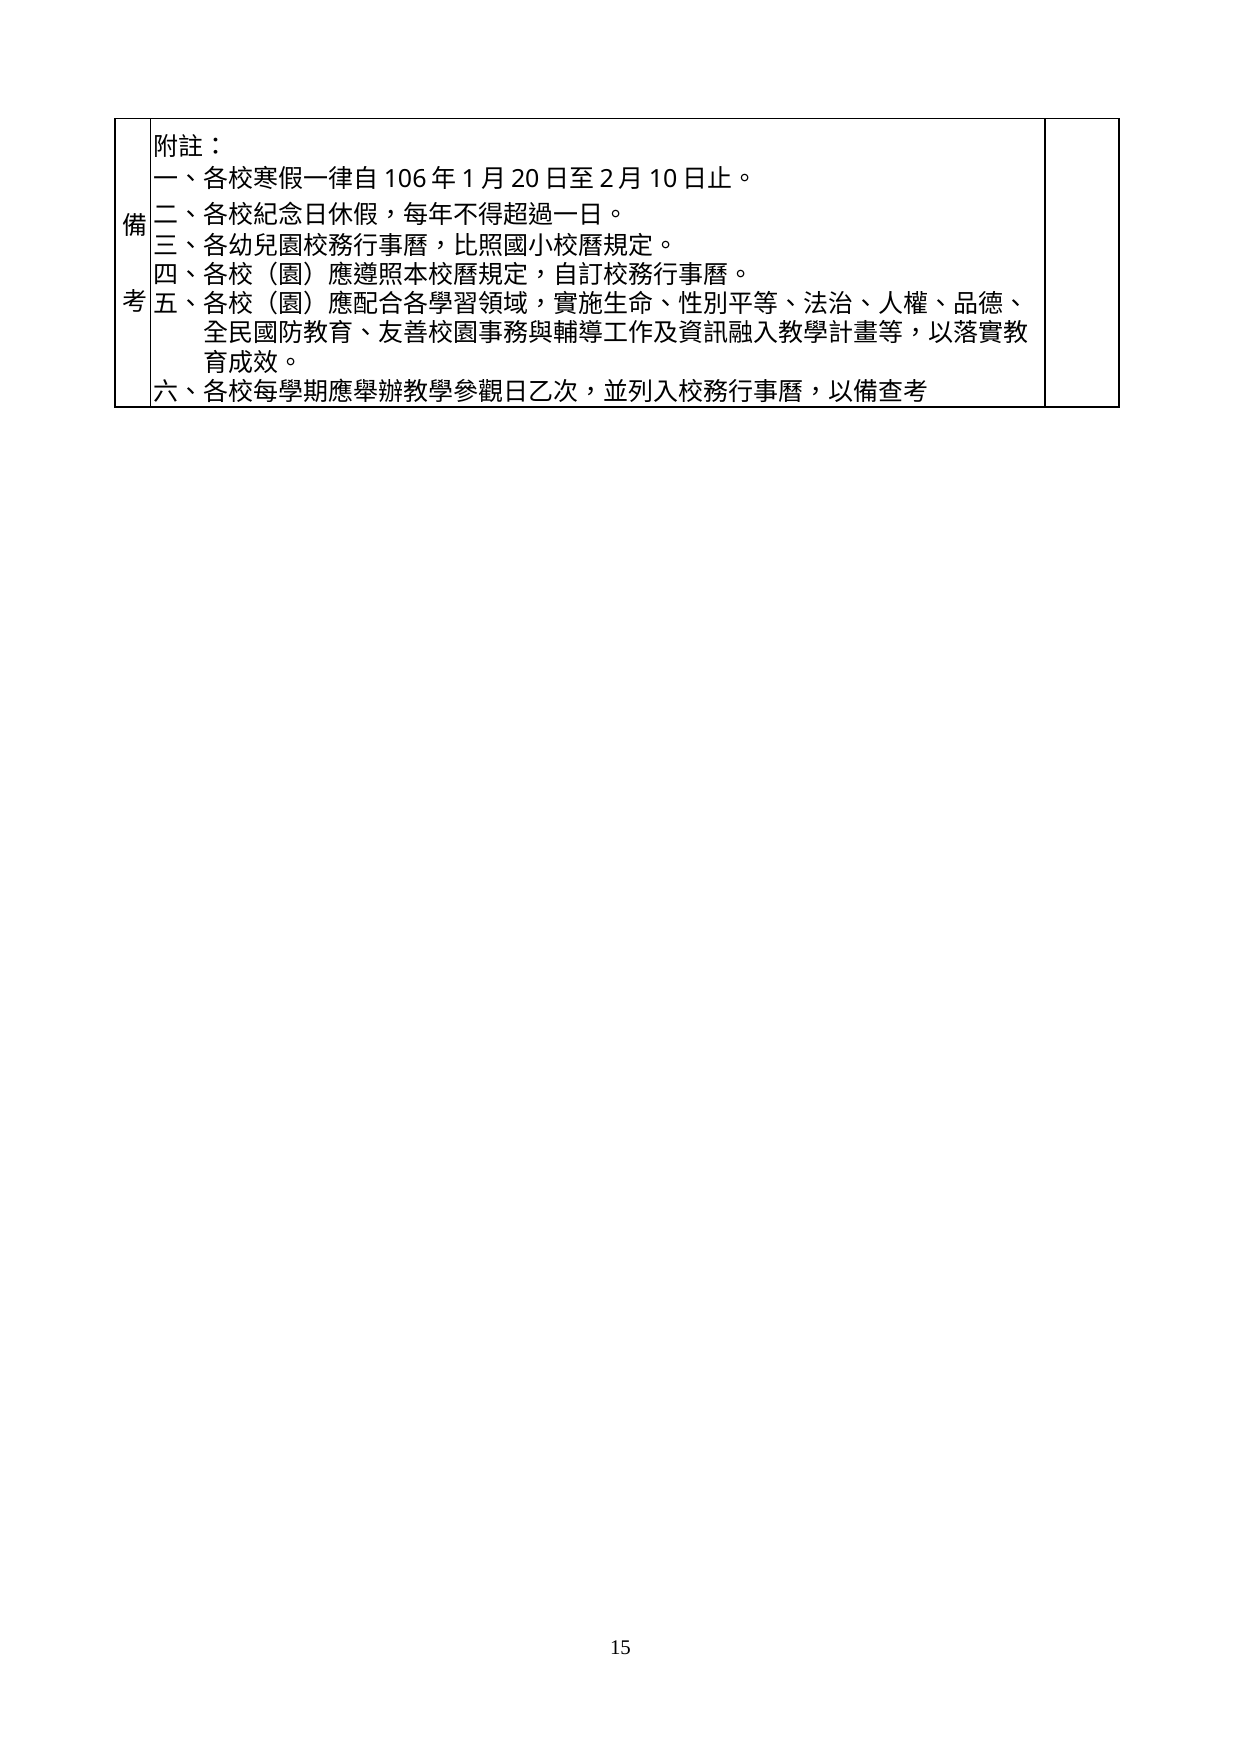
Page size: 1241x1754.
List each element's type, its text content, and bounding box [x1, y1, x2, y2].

table_cell 備 考 [116, 119, 150, 406]
table_cell [1046, 119, 1118, 406]
table_cell 附註： 一、各校寒假一律自106年1月20日至2月10日止。 二、各校紀念日休假，每年不得超過一日。 三、各幼兒園校務行事曆，比照國小校曆規定。 四、各校（園）應遵照本校曆規定，自訂校務行事曆。 五、各校（園）應配合各學習領域，實施生命、性別平等、法治、人權、品德、全民國防教育、友善校園事務與輔導工作及資訊融入教學計畫等，以落實教育成效。 六、各校每學期應舉辦教學參觀日乙次，並列入校務行事曆，以備查考 [151, 119, 1044, 406]
